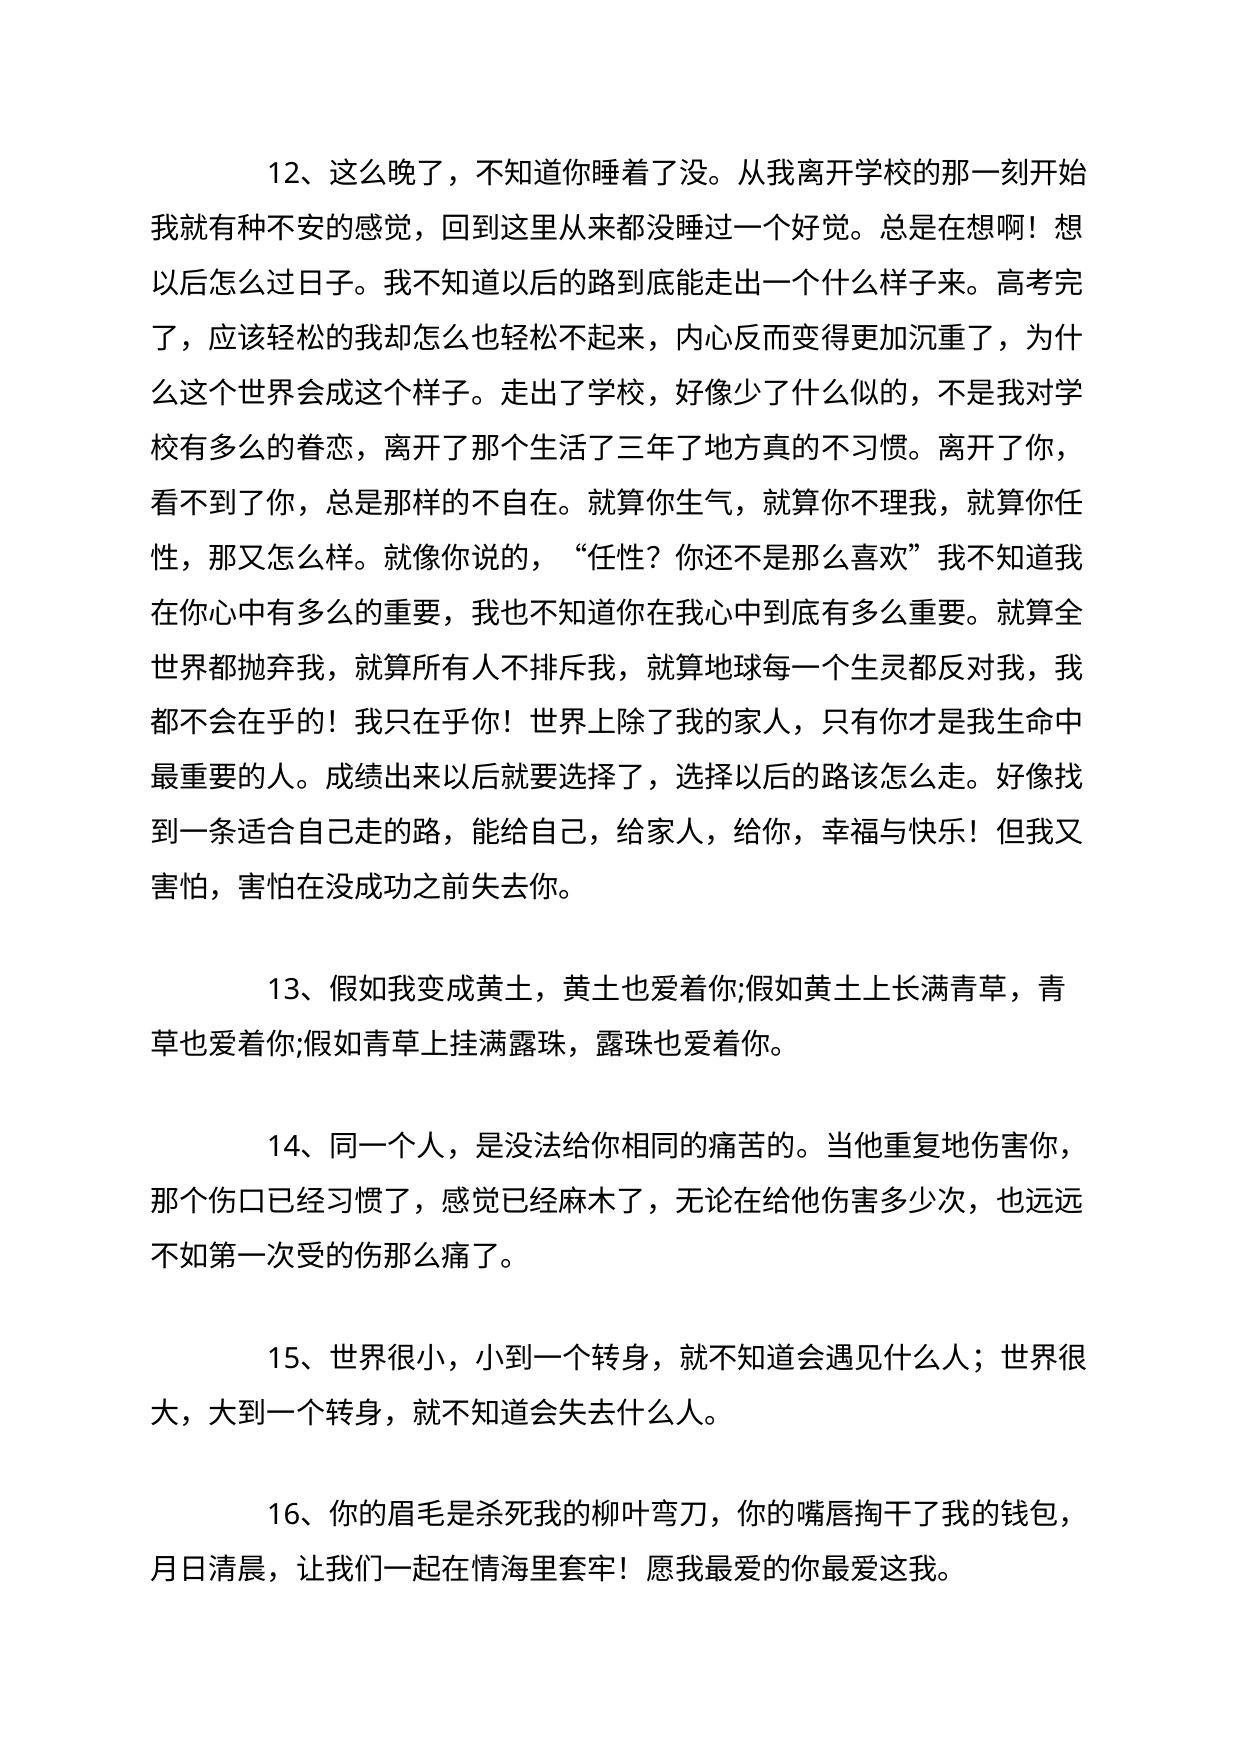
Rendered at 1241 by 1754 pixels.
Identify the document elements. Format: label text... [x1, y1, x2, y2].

text 15、世界很小，小到一个转身，就不知道会遇见什么人；世界很大，大到一个转身，就不知道会失去什么人。 [150, 1334, 1090, 1431]
text 16、你的眉毛是杀死我的柳叶弯刀，你的嘴唇掏干了我的钱包，月日清晨，让我们一起在情海里套牢！愿我最爱的你最爱这我。 [150, 1491, 1090, 1588]
text 14、同一个人，是没法给你相同的痛苦的。当他重复地伤害你，那个伤口已经习惯了，感觉已经麻木了，无论在给他伤害多少次，也远远不如第一次受的伤那么痛了。 [150, 1122, 1090, 1275]
text 12、这么晚了，不知道你睡着了没。从我离开学校的那一刻开始我就有种不安的感觉，回到这里从来都没睡过一个好觉。总是在想啊！想以后怎么过日子。我不知道以后的路到底能走出一个什么样子来。高考完了，应该轻松的我却怎么也轻松不起来，内心反而变得更加沉重了，为什么这个世界会成这个样子。走出了学校，好像少了什么似的，不是我对学校有多么的眷恋，离开了那个生活了三年了地方真的不习惯。离开了你，看不到了你，总是那样的不自在。就算你生气，就算你不理我，就算你任性，那又怎么样。就像你说的，“任性？你还不是那么喜欢”我不知道我在你心中有多么的重要，我也不知道你在我心中到底有多么重要。就算全世界都抛弃我，就算所有人不排斥我，就算地球每一个生灵都反对我，我都不会在乎的！我只在乎你！世界上除了我的家人，只有你才是我生命中最重要的人。成绩出来以后就要选择了，选择以后的路该怎么走。好像找到一条适合自己走的路，能给自己，给家人，给你，幸福与快乐！但我又害怕，害怕在没成功之前失去你。 [150, 150, 1090, 906]
text 13、假如我变成黄土，黄土也爱着你;假如黄土上长满青草，青草也爱着你;假如青草上挂满露珠，露珠也爱着你。 [150, 966, 1090, 1063]
